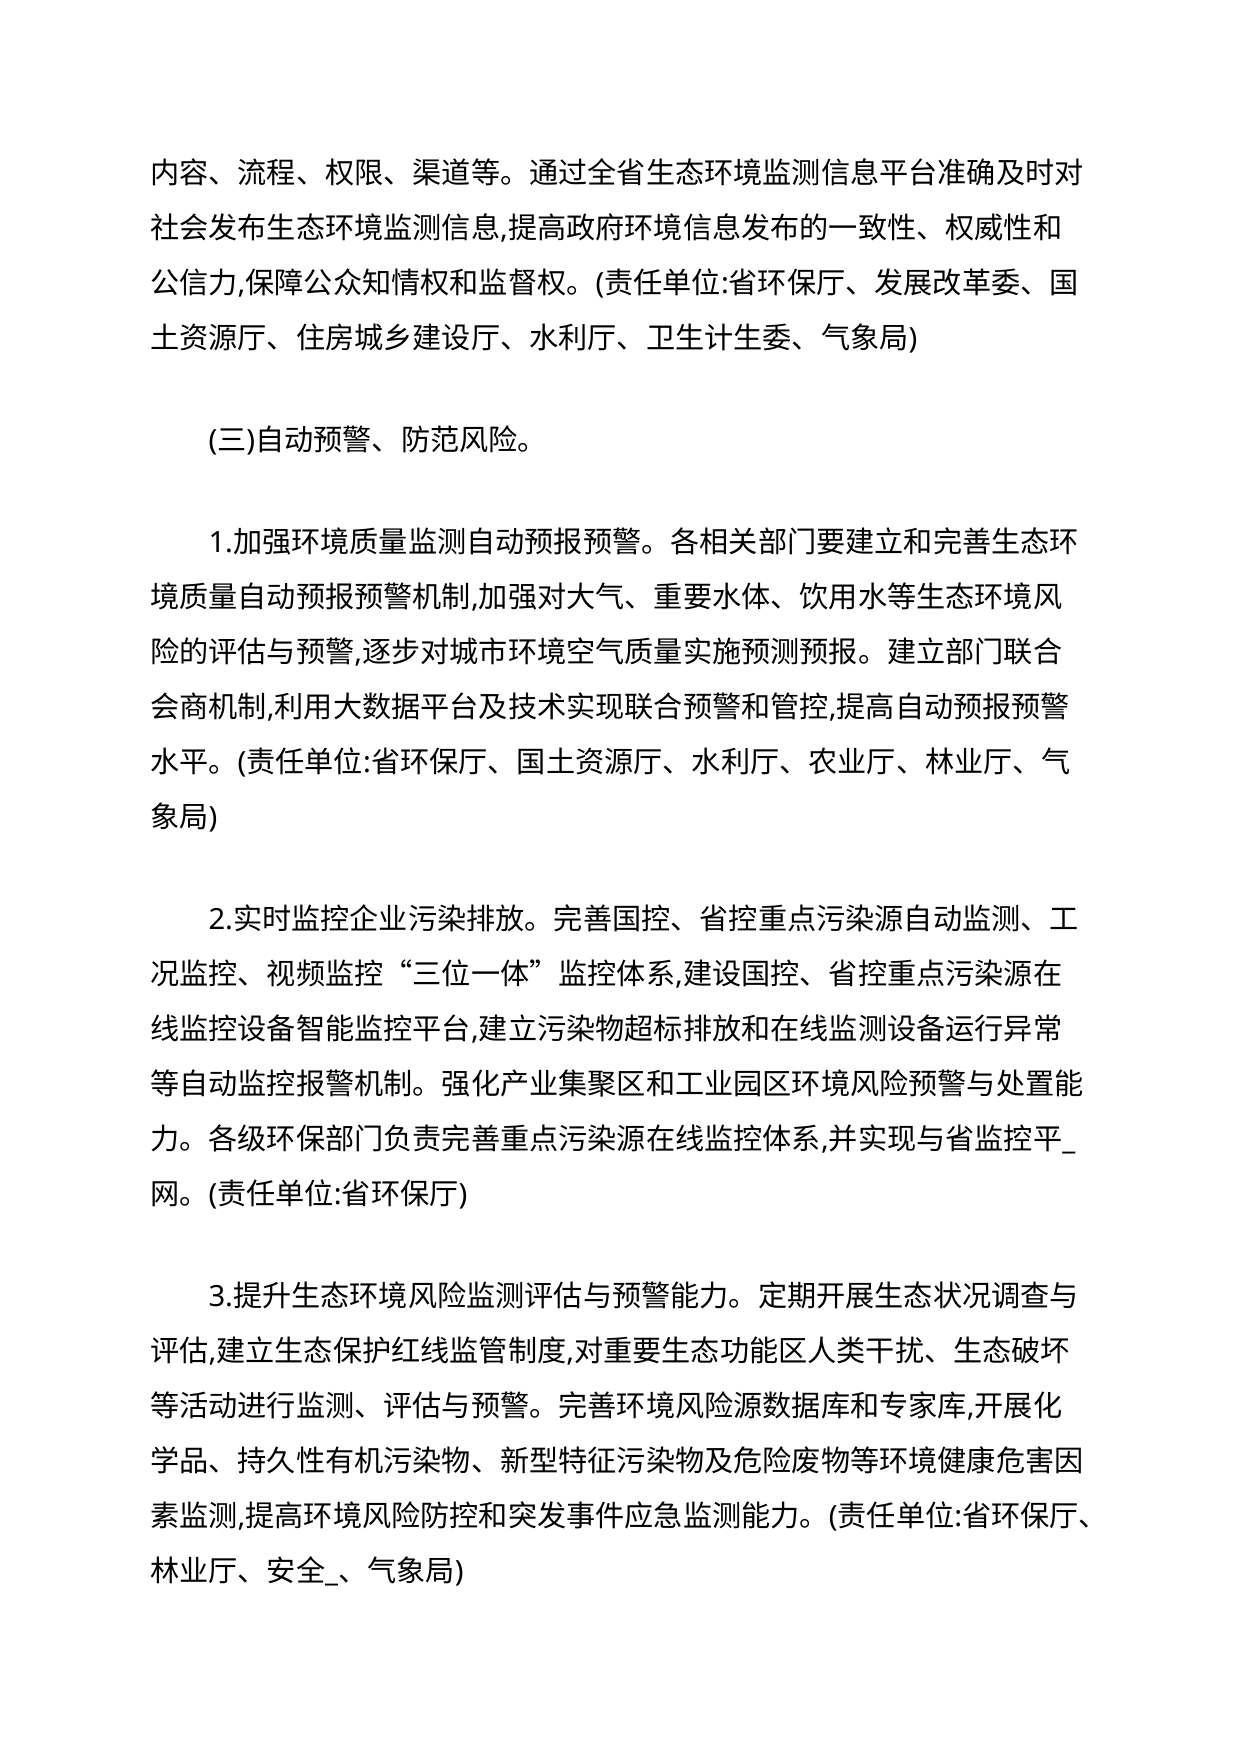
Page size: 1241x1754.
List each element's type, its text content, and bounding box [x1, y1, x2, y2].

text 1.加强环境质量监测自动预报预警。各相关部门要建立和完善生态环境质量自动预报预警机制,加强对大气、重要水体、饮用水等生态环境风险的评估与预警,逐步对城市环境空气质量实施预测预报。建立部门联合会商机制,利用大数据平台及技术实现联合预警和管控,提高自动预报预警水平。(责任单位:省环保厅、国土资源厅、水利厅、农业厅、林业厅、气象局) [150, 519, 1090, 836]
text 2.实时监控企业污染排放。完善国控、省控重点污染源自动监测、工况监控、视频监控“三位一体”监控体系,建设国控、省控重点污染源在线监控设备智能监控平台,建立污染物超标排放和在线监测设备运行异常等自动监控报警机制。强化产业集聚区和工业园区环境风险预警与处置能力。各级环保部门负责完善重点污染源在线监控体系,并实现与省监控平_网。(责任单位:省环保厅) [150, 896, 1090, 1213]
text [150, 150, 1090, 357]
text 3.提升生态环境风险监测评估与预警能力。定期开展生态状况调查与评估,建立生态保护红线监管制度,对重要生态功能区人类干扰、生态破坏等活动进行监测、评估与预警。完善环境风险源数据库和专家库,开展化学品、持久性有机污染物、新型特征污染物及危险废物等环境健康危害因素监测,提高环境风险防控和突发事件应急监测能力。(责任单位:省环保厅、林业厅、安全_、气象局) [150, 1273, 1090, 1590]
text (三)自动预警、防范风险。 [150, 417, 1090, 459]
